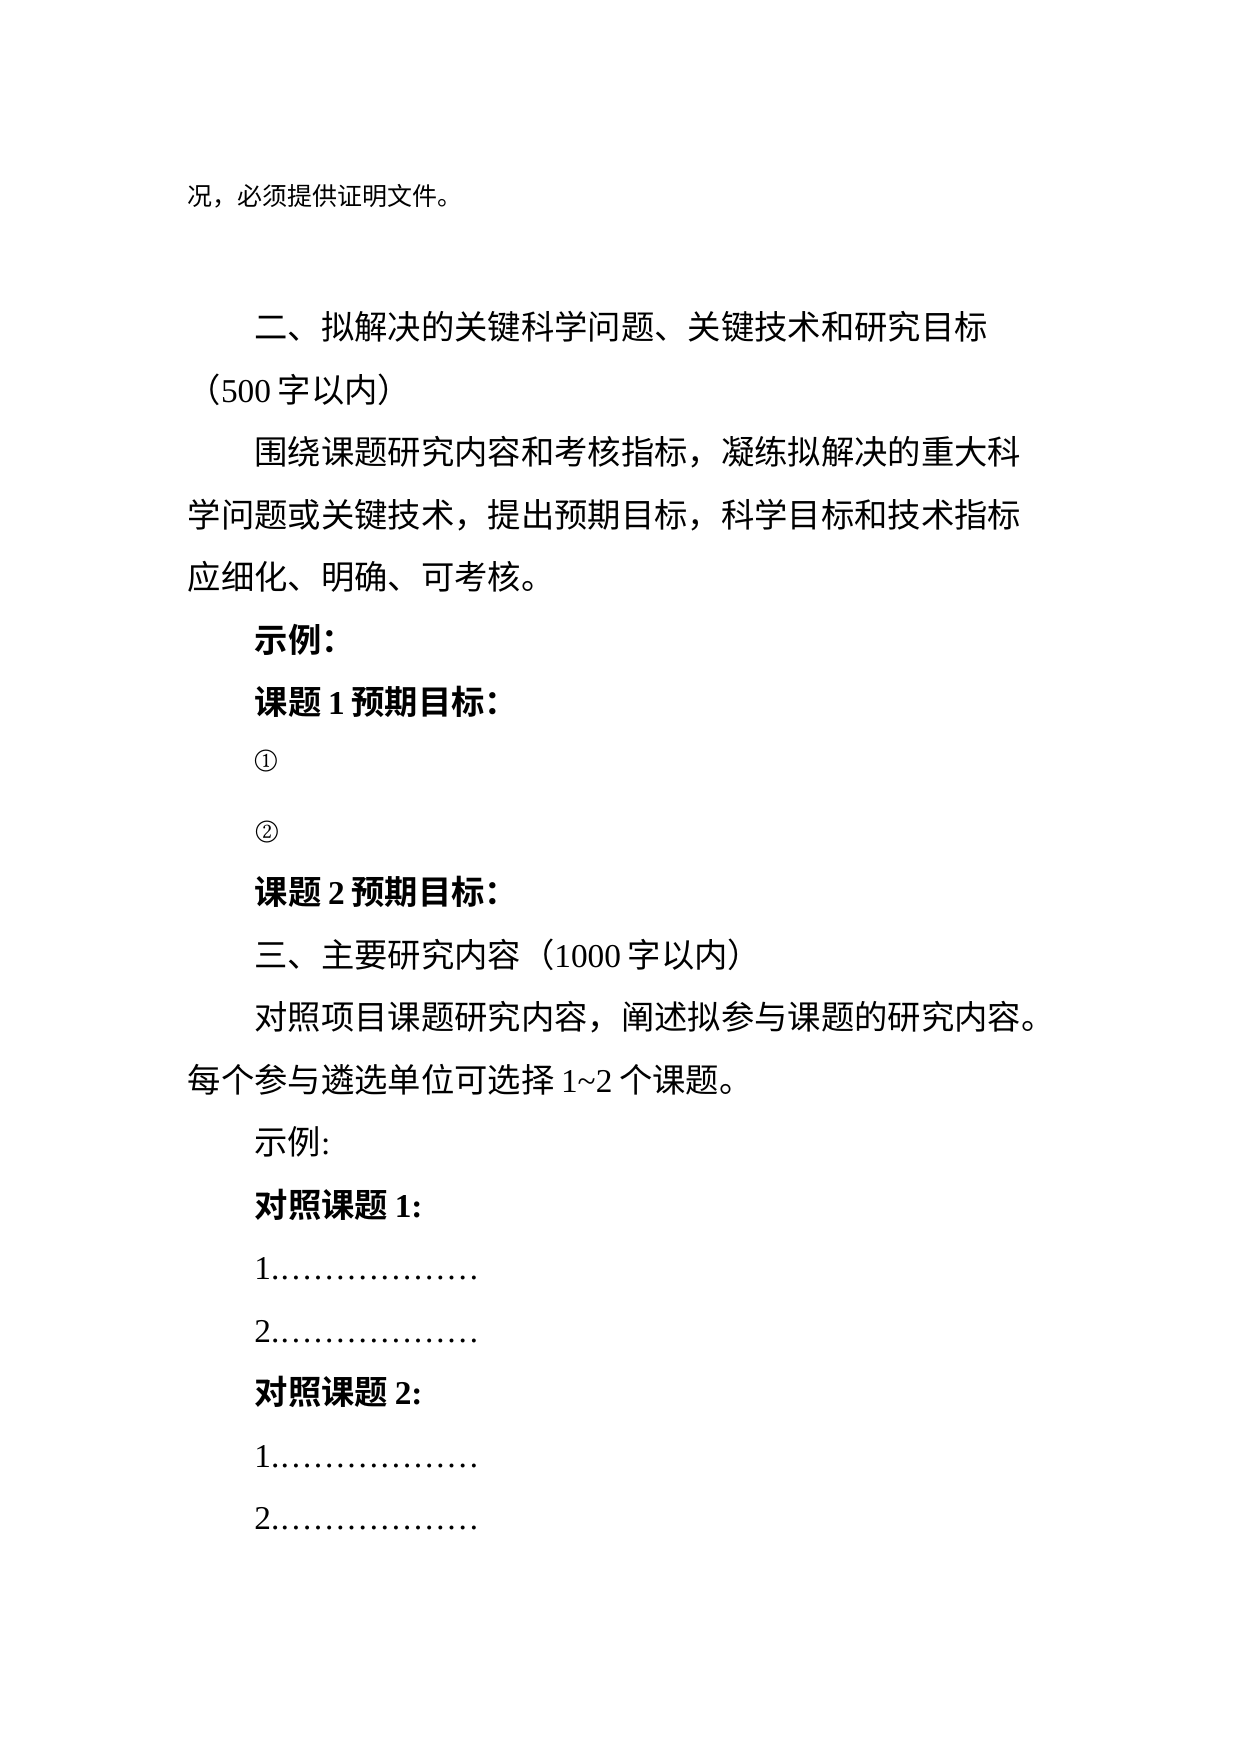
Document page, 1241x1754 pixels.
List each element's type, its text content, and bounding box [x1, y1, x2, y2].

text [187, 162, 1053, 227]
text ② [187, 792, 1053, 854]
text 三、主要研究内容（1000字以内） [187, 917, 1053, 979]
text ① [187, 727, 1053, 792]
text 课题2预期目标： [187, 854, 1053, 917]
text 二、拟解决的关键科学问题、关键技术和研究目标（500字以内） [187, 289, 1053, 414]
text 示例： [187, 602, 1053, 664]
text 围绕课题研究内容和考核指标，凝练拟解决的重大科学问题或关键技术，提出预期目标，科学目标和技术指标应细化、明确、可考核。 [187, 414, 1053, 602]
text 1.……………… [187, 1229, 1053, 1292]
text 对照课题2: [187, 1354, 1053, 1417]
text 2.……………… [187, 1292, 1053, 1354]
text 对照课题1: [187, 1167, 1053, 1229]
text 2.……………… [187, 1479, 1053, 1542]
text 1.……………… [187, 1417, 1053, 1479]
text 课题1预期目标： [187, 664, 1053, 727]
text 对照项目课题研究内容，阐述拟参与课题的研究内容。每个参与遴选单位可选择1~2个课题。 [187, 979, 1053, 1104]
text 示例: [187, 1104, 1053, 1167]
